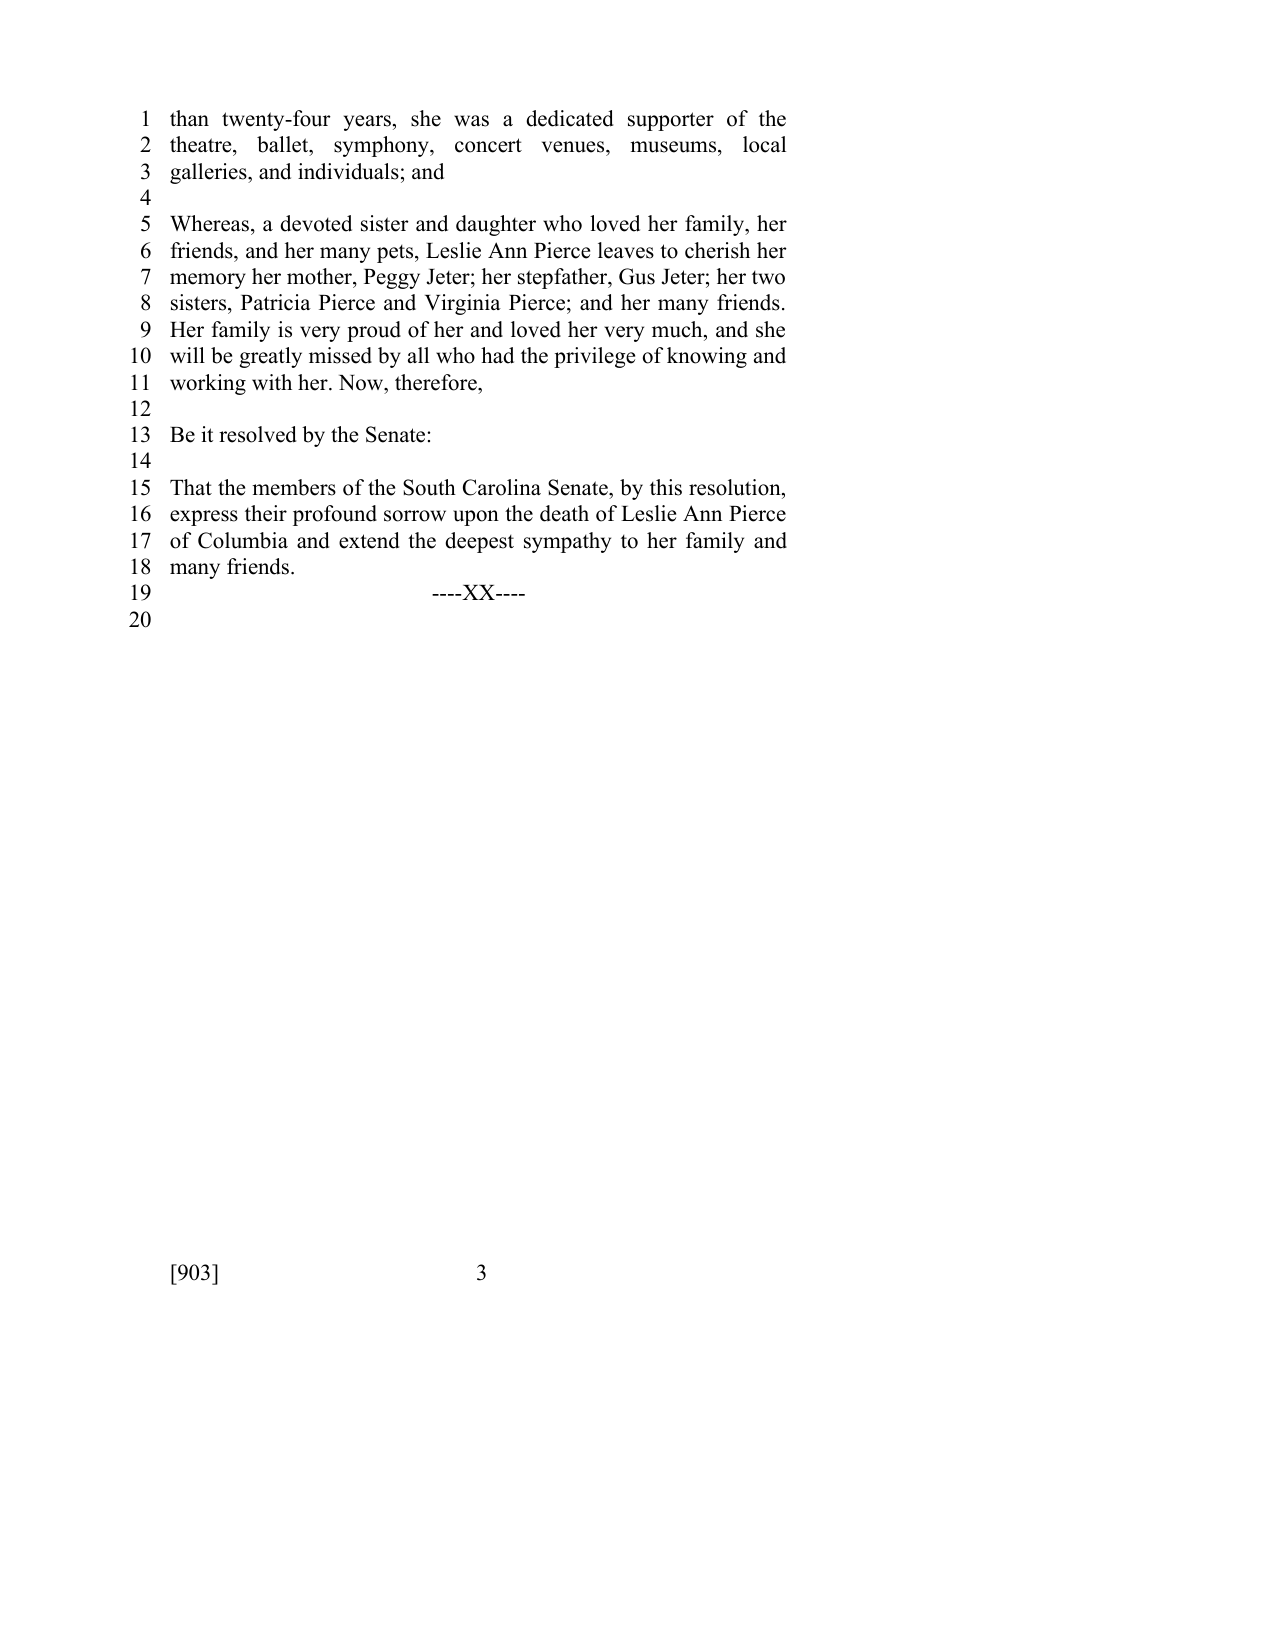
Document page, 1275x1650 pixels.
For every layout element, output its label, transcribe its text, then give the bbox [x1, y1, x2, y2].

text Whereas, a devoted sister and daughter who loved her family, her friends, and her many pets, Leslie Ann Pierce leaves to cherish her memory her mother, Peggy Jeter; her stepfather, Gus Jeter; her two sisters, Patricia Pierce and Virginia Pierce; and her many friends. Her family is very proud of her and loved her very much, and she will be greatly missed by all who had the privilege of knowing and working with her. Now, therefore, [169, 210, 787, 395]
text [169, 105, 787, 184]
text ----XX---- [169, 579, 787, 606]
text Be it resolved by the Senate: [169, 421, 787, 448]
text That the members of the South Carolina Senate, by this resolution, express their profound sorrow upon the death of Leslie Ann Pierce of Columbia and extend the deepest sympathy to her family and many friends. [169, 474, 787, 579]
